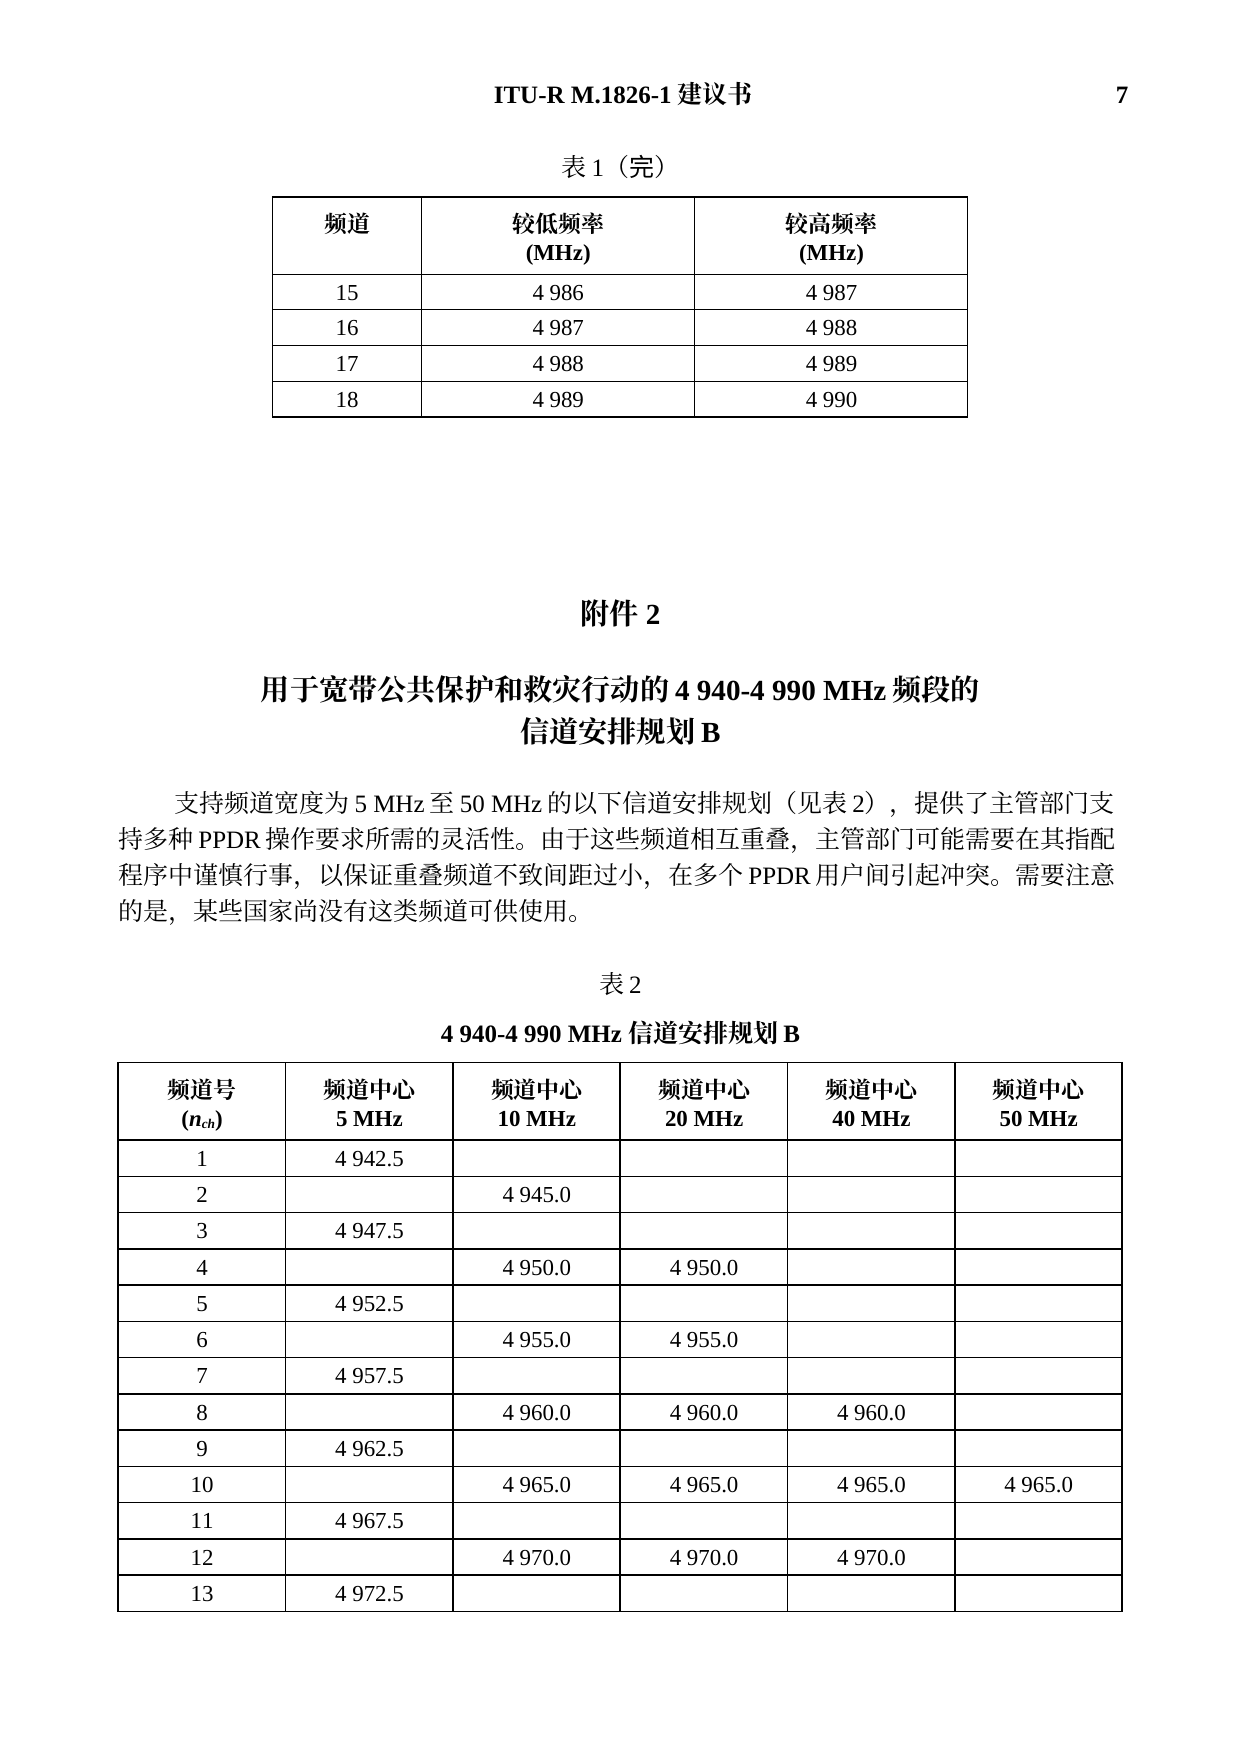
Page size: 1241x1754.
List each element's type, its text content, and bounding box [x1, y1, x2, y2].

table_cell [454, 1503, 619, 1538]
table_cell 1 [119, 1141, 285, 1176]
table_cell [286, 1540, 452, 1574]
table_cell [788, 1177, 954, 1212]
table_header 频道号 (nch) [119, 1063, 285, 1139]
table_cell 4 947.5 [286, 1213, 452, 1248]
table_cell 4 945.0 [454, 1177, 619, 1212]
table_cell [621, 1177, 787, 1212]
table_cell 4 955.0 [621, 1322, 787, 1357]
table_header 频道中心 50 MHz [956, 1063, 1121, 1139]
table_cell 4 [119, 1250, 285, 1284]
table_cell [788, 1358, 954, 1393]
table_cell [956, 1250, 1121, 1284]
table_cell 8 [119, 1395, 285, 1429]
table_cell 4 972.5 [286, 1576, 452, 1611]
table_cell 4 989 [695, 346, 967, 381]
table_header 较高频率 (MHz) [695, 198, 967, 273]
table_cell [454, 1213, 619, 1248]
table_cell [956, 1286, 1121, 1321]
table_cell [454, 1286, 619, 1321]
table_cell [788, 1322, 954, 1357]
table_cell [454, 1431, 619, 1466]
table_cell [788, 1286, 954, 1321]
table_cell 4 965.0 [621, 1467, 787, 1502]
table_cell 13 [119, 1576, 285, 1611]
table_cell [286, 1250, 452, 1284]
table_cell [621, 1286, 787, 1321]
table_cell 4 988 [422, 346, 694, 381]
table_cell [286, 1322, 452, 1357]
table_cell 4 970.0 [454, 1540, 619, 1574]
table_cell [788, 1213, 954, 1248]
text 表1（完） [118, 148, 1122, 184]
table_cell [956, 1358, 1121, 1393]
table_cell 4 962.5 [286, 1431, 452, 1466]
table_cell 4 960.0 [788, 1395, 954, 1429]
table_cell [956, 1141, 1121, 1176]
table_cell 12 [119, 1540, 285, 1574]
table_cell [788, 1250, 954, 1284]
table_cell [454, 1358, 619, 1393]
table_cell [788, 1576, 954, 1611]
table_cell 7 [119, 1358, 285, 1393]
table_cell 4 957.5 [286, 1358, 452, 1393]
table_cell 4 990 [695, 382, 967, 416]
table_cell 11 [119, 1503, 285, 1538]
table_cell 5 [119, 1286, 285, 1321]
table_cell [454, 1576, 619, 1611]
table_cell [621, 1358, 787, 1393]
table_cell [621, 1503, 787, 1538]
table_cell 3 [119, 1213, 285, 1248]
table_cell [956, 1540, 1121, 1574]
table_cell 4 960.0 [621, 1395, 787, 1429]
table_cell 4 950.0 [454, 1250, 619, 1284]
table_cell 16 [273, 310, 421, 345]
table_cell 9 [119, 1431, 285, 1466]
table_cell [956, 1213, 1121, 1248]
table_cell 4 967.5 [286, 1503, 452, 1538]
table_cell [956, 1395, 1121, 1429]
table_cell [956, 1177, 1121, 1212]
table_cell 6 [119, 1322, 285, 1357]
table_cell 4 965.0 [788, 1467, 954, 1502]
table_cell [956, 1576, 1121, 1611]
table_cell 4 950.0 [621, 1250, 787, 1284]
table_header 频道中心 5 MHz [286, 1063, 452, 1139]
title 4 940-4 990 MHz 信道安排规划B [118, 1013, 1122, 1049]
table_header 频道中心 20 MHz [621, 1063, 787, 1139]
table_cell [956, 1322, 1121, 1357]
table_cell [788, 1503, 954, 1538]
title 附件 2 用于宽带公共保护和救灾行动的4 940-4 990 MHz频段的 信道安排规划B [118, 591, 1122, 750]
table_cell 4 970.0 [788, 1540, 954, 1574]
table_cell 4 987 [695, 275, 967, 309]
table_cell [788, 1431, 954, 1466]
text 表2 [118, 965, 1122, 1001]
table_cell [286, 1177, 452, 1212]
table_cell [956, 1503, 1121, 1538]
table_cell [286, 1395, 452, 1429]
title 支持频道宽度为5 MHz至50 MHz的以下信道安排规划（见表2），提供了主管部门支持多种PPDR操作要求所需的灵活性。由于这些频道相互重叠，主管部门可能需要在其指配程序中谨慎行事，以保证重叠频道不致间距过小，在多个PPDR用户间引起冲突。需要注意的是，某些国家尚没有这类频道可供使用。 [118, 784, 1122, 927]
table_cell 18 [273, 382, 421, 416]
table_cell [621, 1431, 787, 1466]
table_cell [788, 1141, 954, 1176]
table_cell 4 988 [695, 310, 967, 345]
table_cell 4 965.0 [956, 1467, 1121, 1502]
table_cell [286, 1467, 452, 1502]
table_cell [621, 1576, 787, 1611]
table_cell 4 942.5 [286, 1141, 452, 1176]
table_cell 4 989 [422, 382, 694, 416]
table_cell 10 [119, 1467, 285, 1502]
table_header 较低频率 (MHz) [422, 198, 694, 273]
table_cell [956, 1431, 1121, 1466]
table_cell 4 986 [422, 275, 694, 309]
table_cell [621, 1141, 787, 1176]
table_header 频道中心 10 MHz [454, 1063, 619, 1139]
table_cell 17 [273, 346, 421, 381]
table_cell [621, 1213, 787, 1248]
table_cell 4 952.5 [286, 1286, 452, 1321]
table_cell 2 [119, 1177, 285, 1212]
table_cell [454, 1141, 619, 1176]
table_header 频道中心 40 MHz [788, 1063, 954, 1139]
table_cell 15 [273, 275, 421, 309]
table_cell 4 987 [422, 310, 694, 345]
table_cell 4 955.0 [454, 1322, 619, 1357]
table_cell 4 960.0 [454, 1395, 619, 1429]
table_cell 4 965.0 [454, 1467, 619, 1502]
table_cell 4 970.0 [621, 1540, 787, 1574]
table_header 频道 [273, 198, 421, 273]
